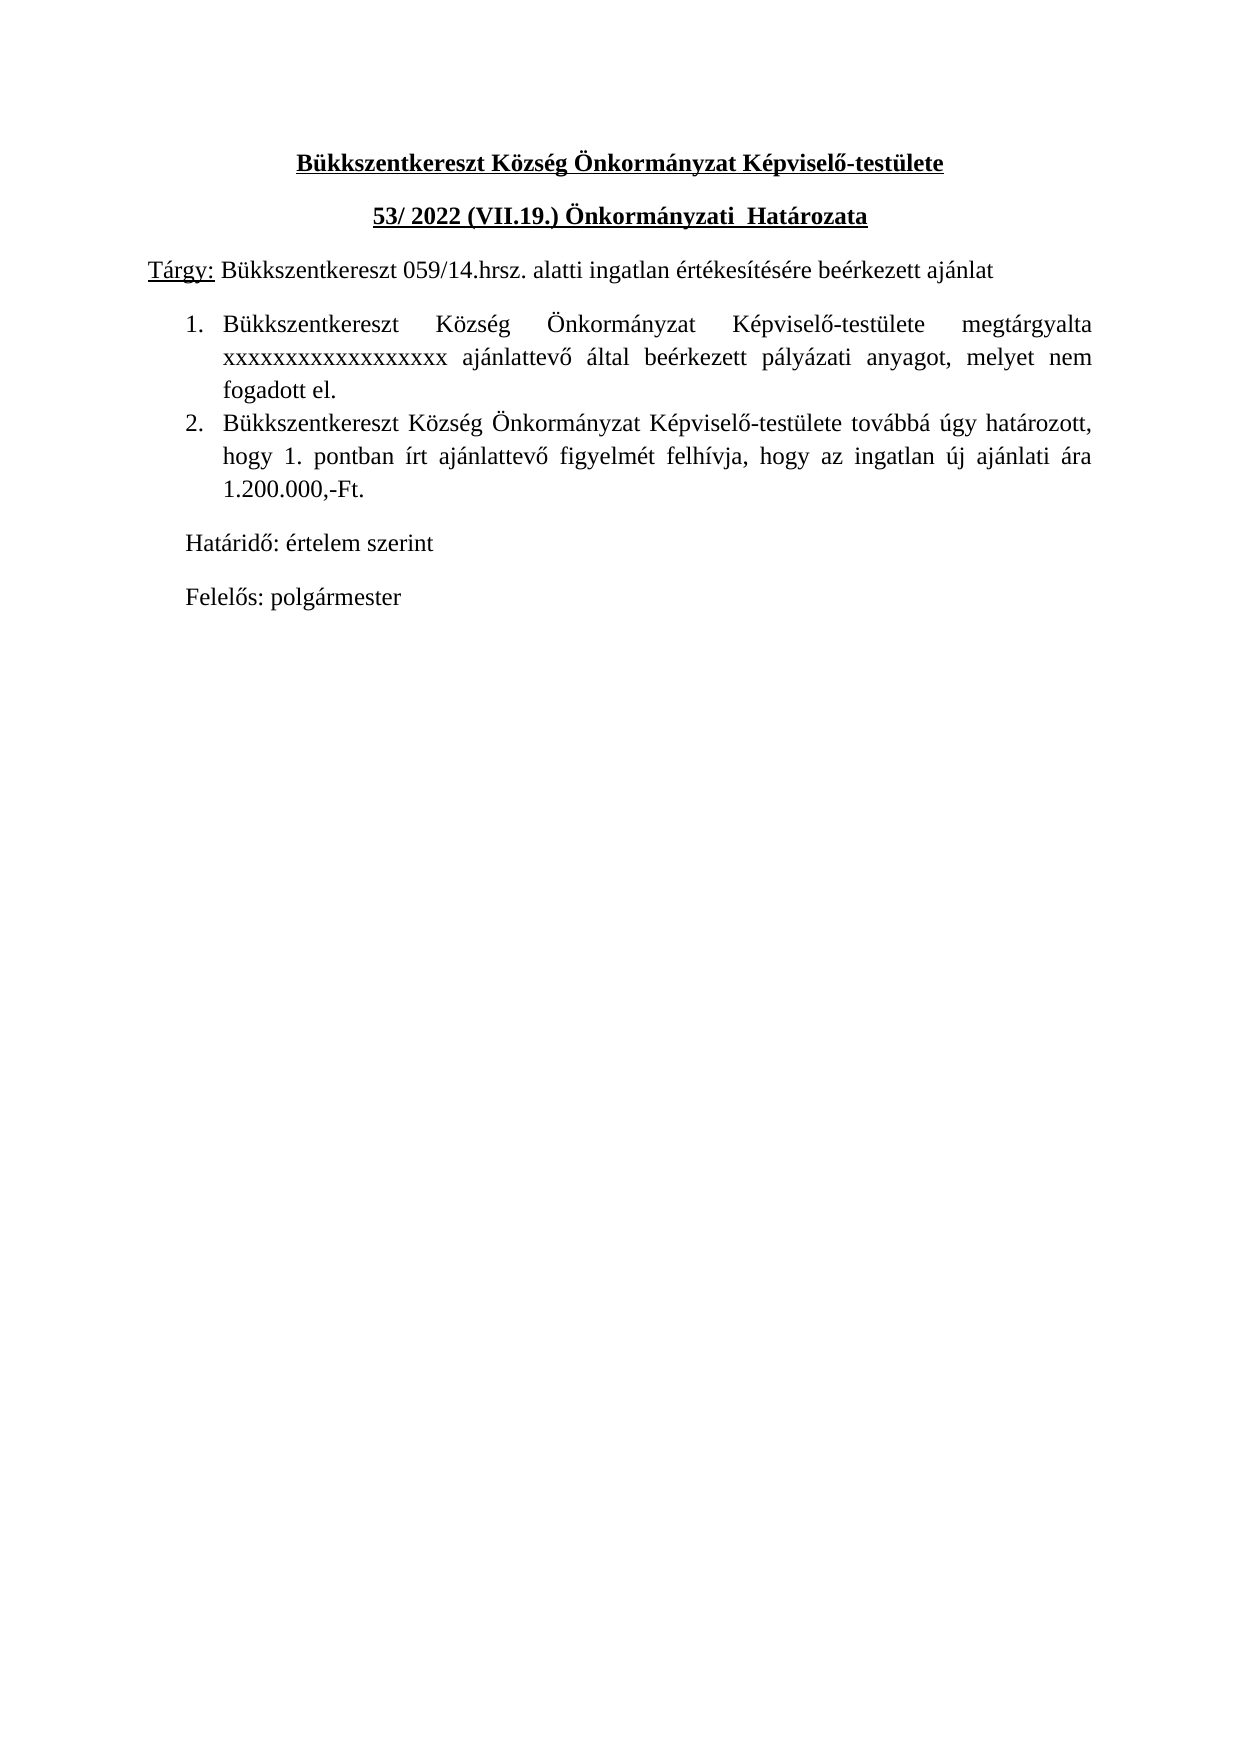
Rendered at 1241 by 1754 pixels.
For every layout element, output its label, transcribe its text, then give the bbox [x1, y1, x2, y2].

list Bükkszentkereszt Község Önkormányzat Képviselő-testülete továbbá úgy határozott, hogy 1. pontban írt ajánlattevő figyelmét felhívja, hogy az ingatlan új ajánlati ára 1.200.000,-Ft. [185, 408, 1093, 503]
text 53/ 2022 (VII.19.) Önkormányzati Határozata [148, 201, 1093, 230]
text Határidő: értelem szerint [148, 528, 1093, 557]
text Bükkszentkereszt Község Önkormányzat Képviselő-testülete [148, 148, 1093, 176]
text Felelős: polgármester [148, 582, 1093, 611]
text Tárgy: Bükkszentkereszt 059/14.hrsz. alatti ingatlan értékesítésére beérkezett ajánlat [148, 255, 1093, 284]
list Bükkszentkereszt Község Önkormányzat Képviselő-testülete megtárgyalta xxxxxxxxxxxxxxxxxx ajánlattevő által beérkezett pályázati anyagot, melyet nem fogadott el. [185, 309, 1093, 404]
